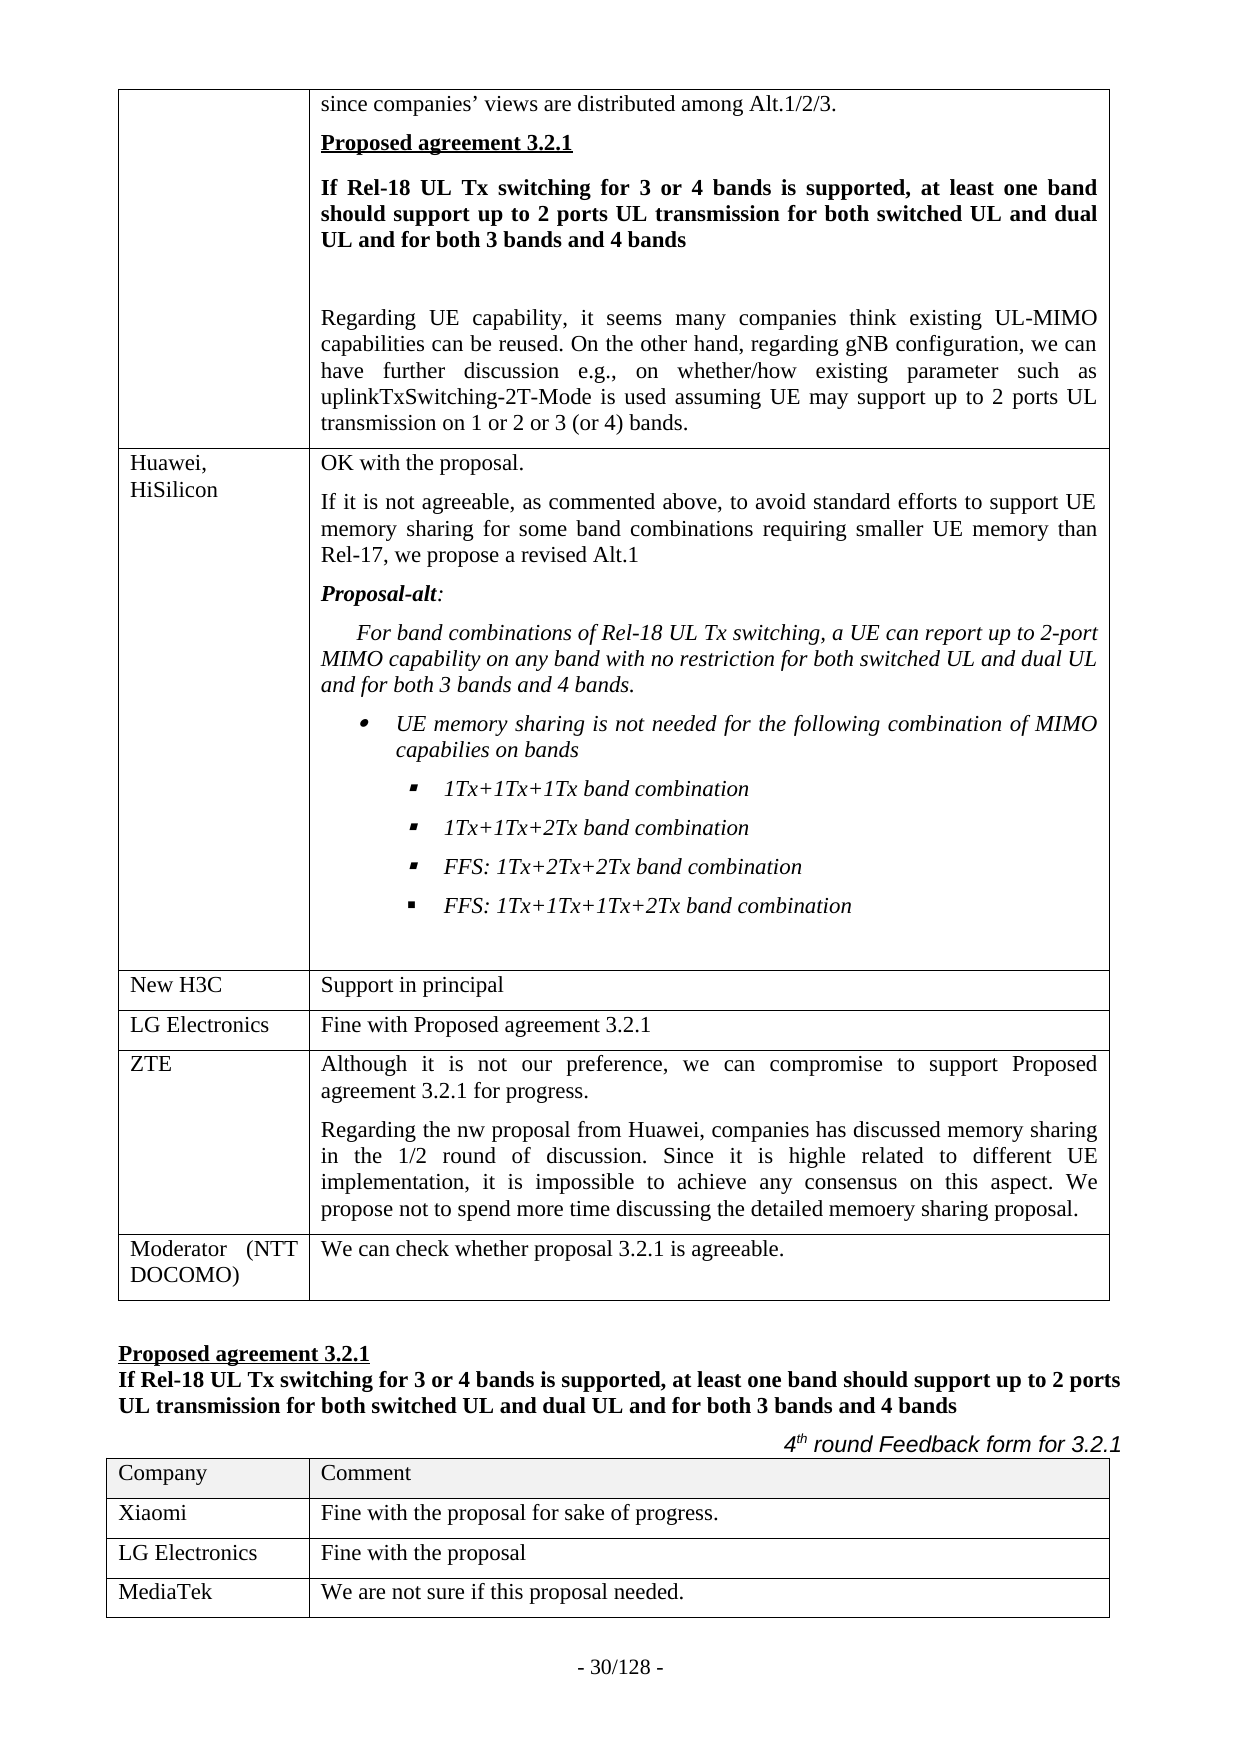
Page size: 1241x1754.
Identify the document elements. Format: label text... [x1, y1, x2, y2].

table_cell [119, 90, 309, 448]
subtitle 4th round Feedback form for 3.2.1 [118, 1431, 1122, 1458]
table_cell MediaTek [107, 1579, 309, 1617]
table_cell Although it is not our preference, we can compromise to support Proposed agreement 3.2.1 for progress. Regarding the nw proposal from Huawei, companies has discussed memory sharing in the 1/2 round of discussion. Since it is highle related to different UE implementation, it is impossible to achieve any consensus on this aspect. We propose not to spend more time discussing the detailed memoery sharing proposal. [310, 1051, 1109, 1234]
table_cell Fine with the proposal [310, 1539, 1109, 1577]
table_cell Support in principal [310, 971, 1109, 1009]
table_cell Xiaomi [107, 1499, 309, 1537]
table_cell We can check whether proposal 3.2.1 is agreeable. [310, 1235, 1109, 1300]
table_cell Moderator (NTT DOCOMO) [119, 1235, 309, 1300]
table_cell Fine with Proposed agreement 3.2.1 [310, 1011, 1109, 1049]
text If Rel-18 UL Tx switching for 3 or 4 bands is supported, at least one band should support up to 2 ports UL transmission for both switched UL and dual UL and for both 3 bands and 4 bands [118, 1366, 1122, 1419]
table_cell Huawei, HiSilicon [119, 449, 309, 970]
table_cell ZTE [119, 1051, 309, 1234]
table_cell OK with the proposal. If it is not agreeable, as commented above, to avoid standard efforts to support UE memory sharing for some band combinations requiring smaller UE memory than Rel-17, we propose a revised Alt.1 Proposal-alt: For band combinations of Rel-18 UL Tx switching, a UE can report up to 2-port MIMO capability on any band with no restriction for both switched UL and dual UL and for both 3 bands and 4 bands. UE memory sharing is not needed for the following combination of MIMO capabilies on bands 1Tx+1Tx+1Tx band combination 1Tx+1Tx+2Tx band combination FFS: 1Tx+2Tx+2Tx band combination FFS: 1Tx+1Tx+1Tx+2Tx band combination [310, 449, 1109, 970]
table_header Company [107, 1459, 309, 1498]
table_cell LG Electronics [107, 1539, 309, 1577]
table_cell LG Electronics [119, 1011, 309, 1049]
table_cell We are not sure if this proposal needed. [310, 1579, 1109, 1617]
text Proposed agreement 3.2.1 [118, 1340, 1122, 1366]
table_cell New H3C [119, 971, 309, 1009]
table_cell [310, 90, 1109, 448]
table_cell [310, 1499, 1109, 1537]
table_header Comment [310, 1459, 1109, 1498]
